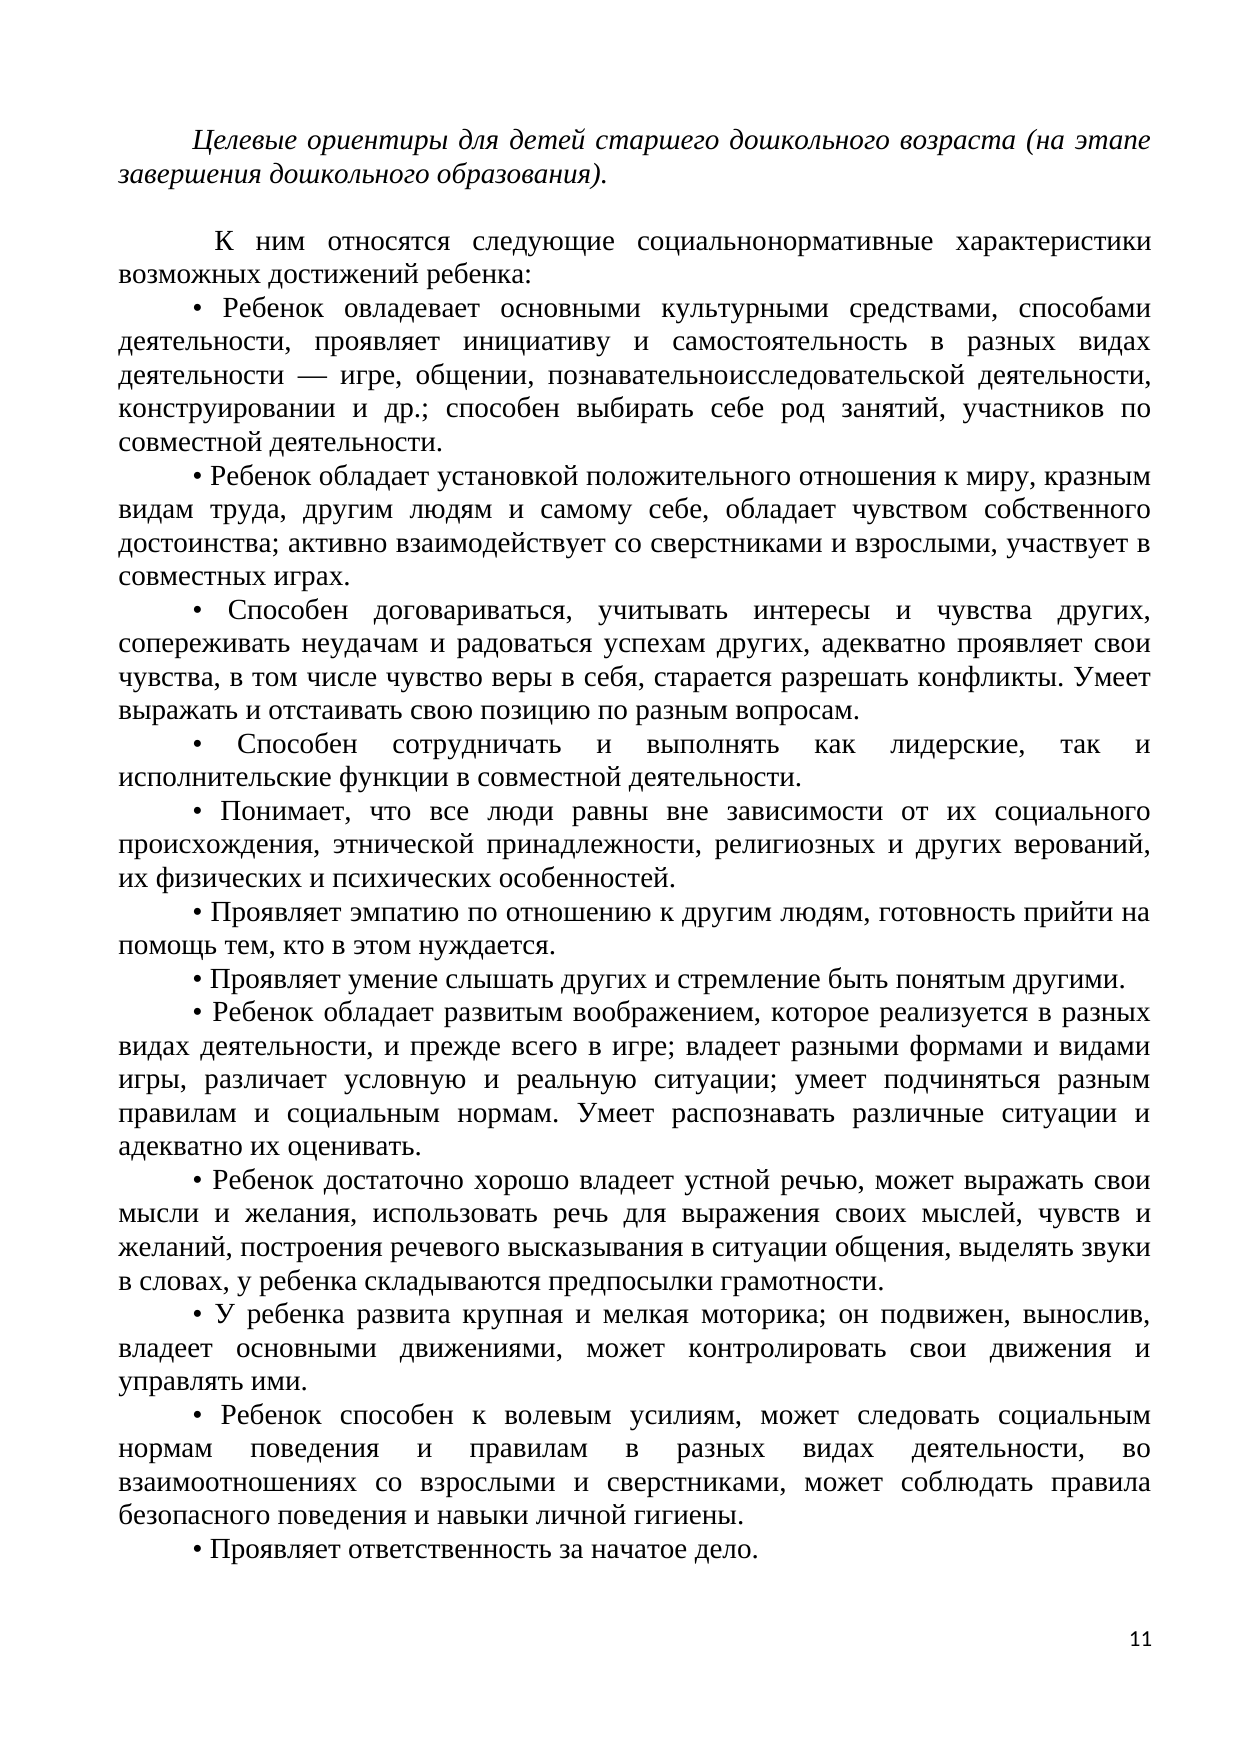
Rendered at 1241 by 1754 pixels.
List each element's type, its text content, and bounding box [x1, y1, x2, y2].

text • Ребенок обладает установкой положительного отношения к миру, кразным видам труда, другим людям и самому себе, обладает чувством собственного достоинства; активно взаимодействует со сверстниками и взрослыми, участвует в совместных играх. [118, 458, 1152, 592]
text • Понимает, что все люди равны вне зависимости от их социального происхождения, этнической принадлежности, религиозных и других верований, их физических и психических особенностей. [118, 793, 1152, 894]
text • Проявляет умение слышать других и стремление быть понятым другими. [118, 961, 1152, 994]
text • Ребенок обладает развитым воображением, которое реализуется в разных видах деятельности, и прежде всего в игре; владеет разными формами и видами игры, различает условную и реальную ситуации; умеет подчиняться разным правилам и социальным нормам. Умеет распознавать различные ситуации и адекватно их оценивать. [118, 994, 1152, 1162]
text • Проявляет эмпатию по отношению к другим людям, готовность прийти на помощь тем, кто в этом нуждается. [118, 894, 1152, 961]
text • У ребенка развита крупная и мелкая моторика; он подвижен, вынослив, владеет основными движениями, может контролировать свои движения и управлять ими. [118, 1296, 1152, 1397]
text • Ребенок способен к волевым усилиям, может следовать социальным нормам поведения и правилам в разных видах деятельности, во взаимоотношениях со взрослыми и сверстниками, может соблюдать правила безопасного поведения и навыки личной гигиены. [118, 1397, 1152, 1531]
text Целевые ориентиры для детей старшего дошкольного возраста (на этапе завершения дошкольного образования). [118, 122, 1152, 189]
text • Способен сотрудничать и выполнять как лидерские, так и исполнительские функции в совместной деятельности. [118, 726, 1152, 793]
text • Способен договариваться, учитывать интересы и чувства других, сопереживать неудачам и радоваться успехам других, адекватно проявляет свои чувства, в том числе чувство веры в себя, старается разрешать конфликты. Умеет выражать и отстаивать свою позицию по разным вопросам. [118, 592, 1152, 726]
text • Ребенок достаточно хорошо владеет устной речью, может выражать свои мысли и желания, использовать речь для выражения своих мыслей, чувств и желаний, построения речевого высказывания в ситуации общения, выделять звуки в словах, у ребенка складываются предпосылки грамотности. [118, 1162, 1152, 1296]
text • Ребенок овладевает основными культурными средствами, способами деятельности, проявляет инициативу и самостоятельность в разных видах деятельности — игре, общении, познавательно­исследовательской деятельности, конструировании и др.; способен выбирать себе род занятий, участников по совместной деятельности. [118, 290, 1152, 458]
text К ним относятся следующие социально­нормативные характеристики возможных достижений ребенка: [118, 223, 1152, 290]
text • Проявляет ответственность за начатое дело. [118, 1531, 1152, 1564]
